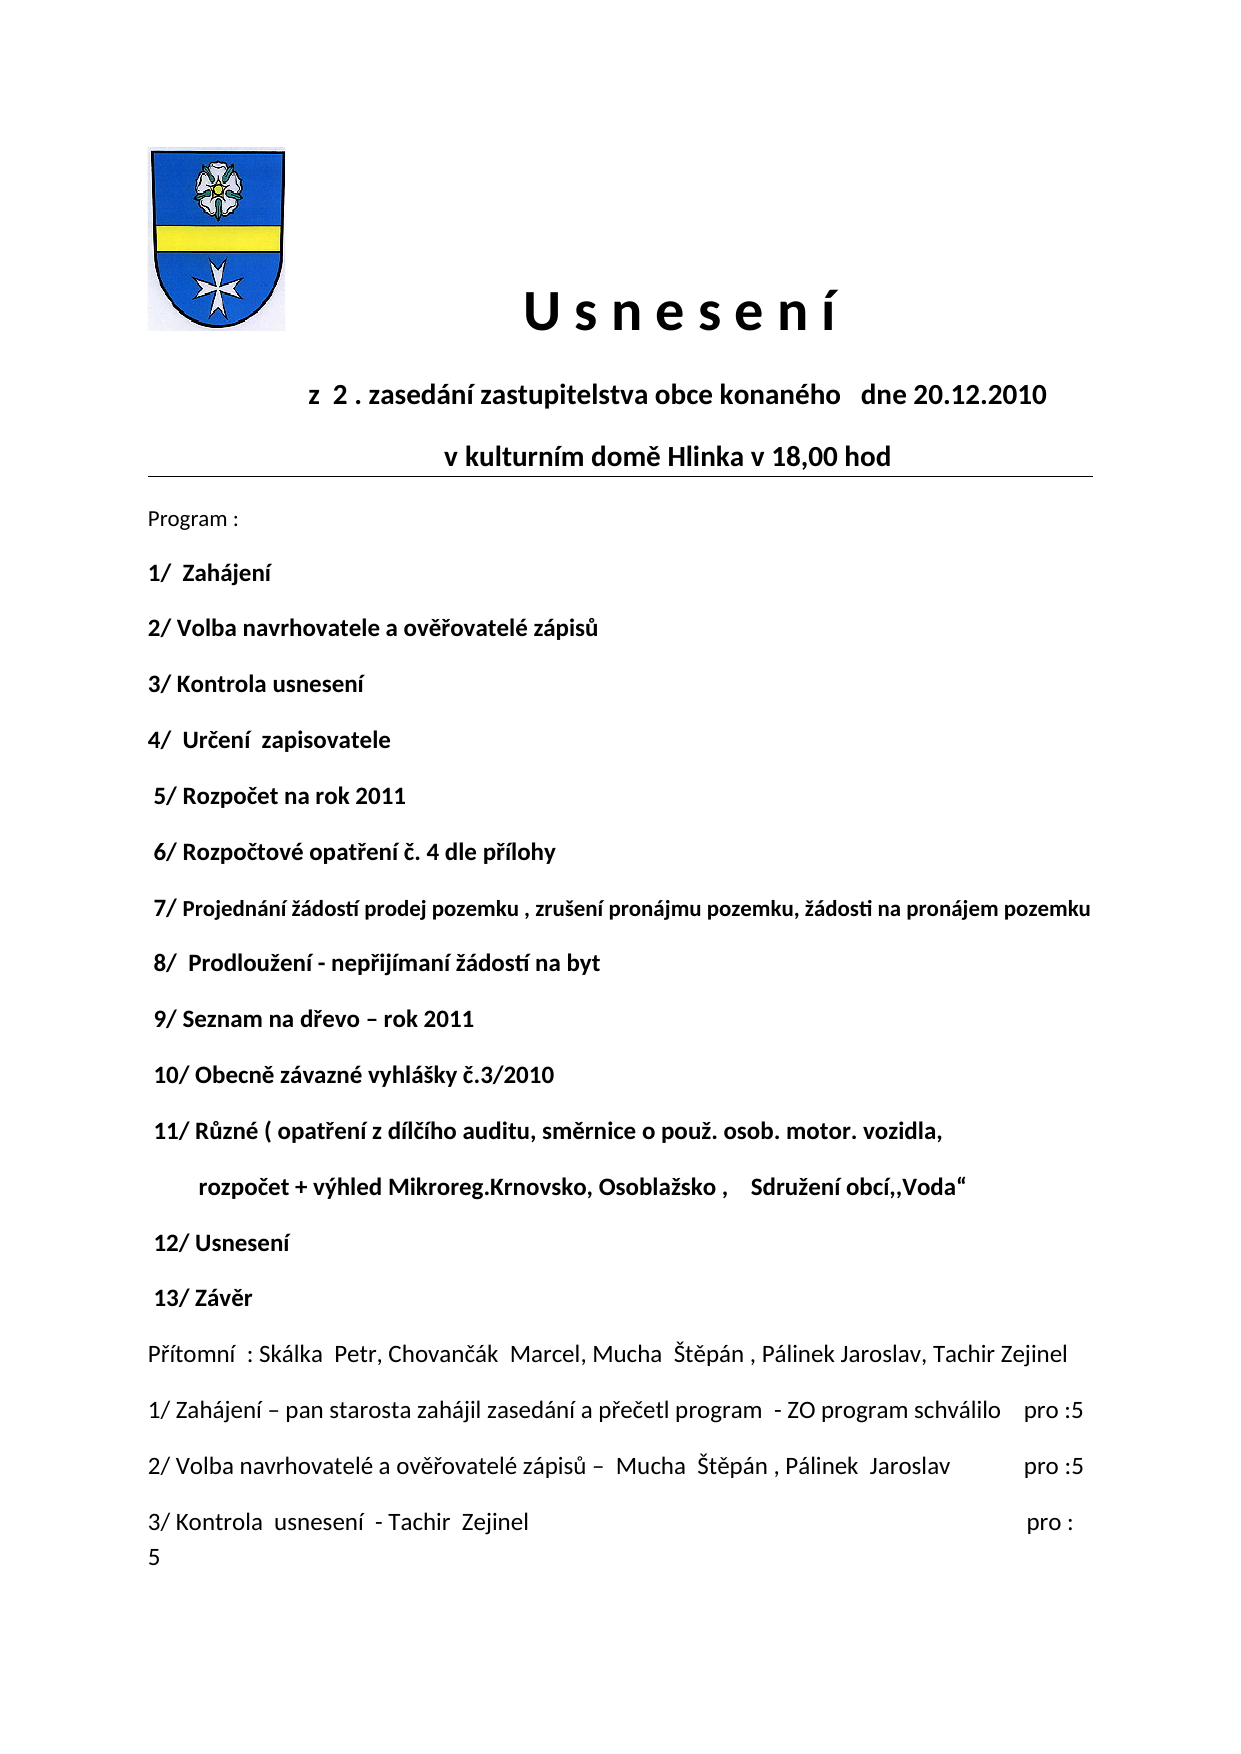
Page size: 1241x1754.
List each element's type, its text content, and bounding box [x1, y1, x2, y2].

text z 2 . zasedání zastupitelstva obce konaného dne 20.12.2010 [148, 376, 1093, 412]
text 4/ Určení zapisovatele [148, 724, 1093, 755]
text v kulturním domě Hlinka v 18,00 hod [148, 438, 1093, 476]
text 1/ Zahájení – pan starosta zahájil zasedání a přečetl program - ZO program schválilo pro :5 [148, 1394, 1093, 1425]
text 8/ Prodloužení - nepřijímaní žádostí na byt [148, 947, 1093, 978]
picture [147, 147, 286, 331]
text 11/ Různé ( opatření z dílčího auditu, směrnice o použ. osob. motor. vozidla, [148, 1115, 1093, 1146]
text 3/ Kontrola usnesení - Tachir Zejinel pro : 5 [148, 1506, 1093, 1571]
text rozpočet + výhled Mikroreg.Krnovsko, Osoblažsko , Sdružení obcí,,Voda“ [148, 1171, 1093, 1201]
text 5/ Rozpočet na rok 2011 [148, 780, 1093, 811]
text 2/ Volba navrhovatele a ověřovatelé zápisů [148, 612, 1093, 643]
text 9/ Seznam na dřevo – rok 2011 [148, 1003, 1093, 1034]
text U s n e s e n í [148, 148, 1093, 345]
text 7/ Projednání žádostí prodej pozemku , zrušení pronájmu pozemku, žádosti na pronájem pozemku [148, 892, 1093, 922]
text 13/ Závěr [148, 1282, 1093, 1313]
text 1/ Zahájení [148, 557, 1093, 587]
text 3/ Kontrola usnesení [148, 668, 1093, 699]
text 12/ Usnesení [148, 1227, 1093, 1257]
text 6/ Rozpočtové opatření č. 4 dle přílohy [148, 836, 1093, 866]
text Program : [148, 504, 1093, 532]
text Přítomní : Skálka Petr, Chovančák Marcel, Mucha Štěpán , Pálinek Jaroslav, Tachir Zejinel [148, 1338, 1093, 1369]
text 10/ Obecně závazné vyhlášky č.3/2010 [148, 1059, 1093, 1090]
text 2/ Volba navrhovatelé a ověřovatelé zápisů – Mucha Štěpán , Pálinek Jaroslav pro :5 [148, 1450, 1093, 1481]
